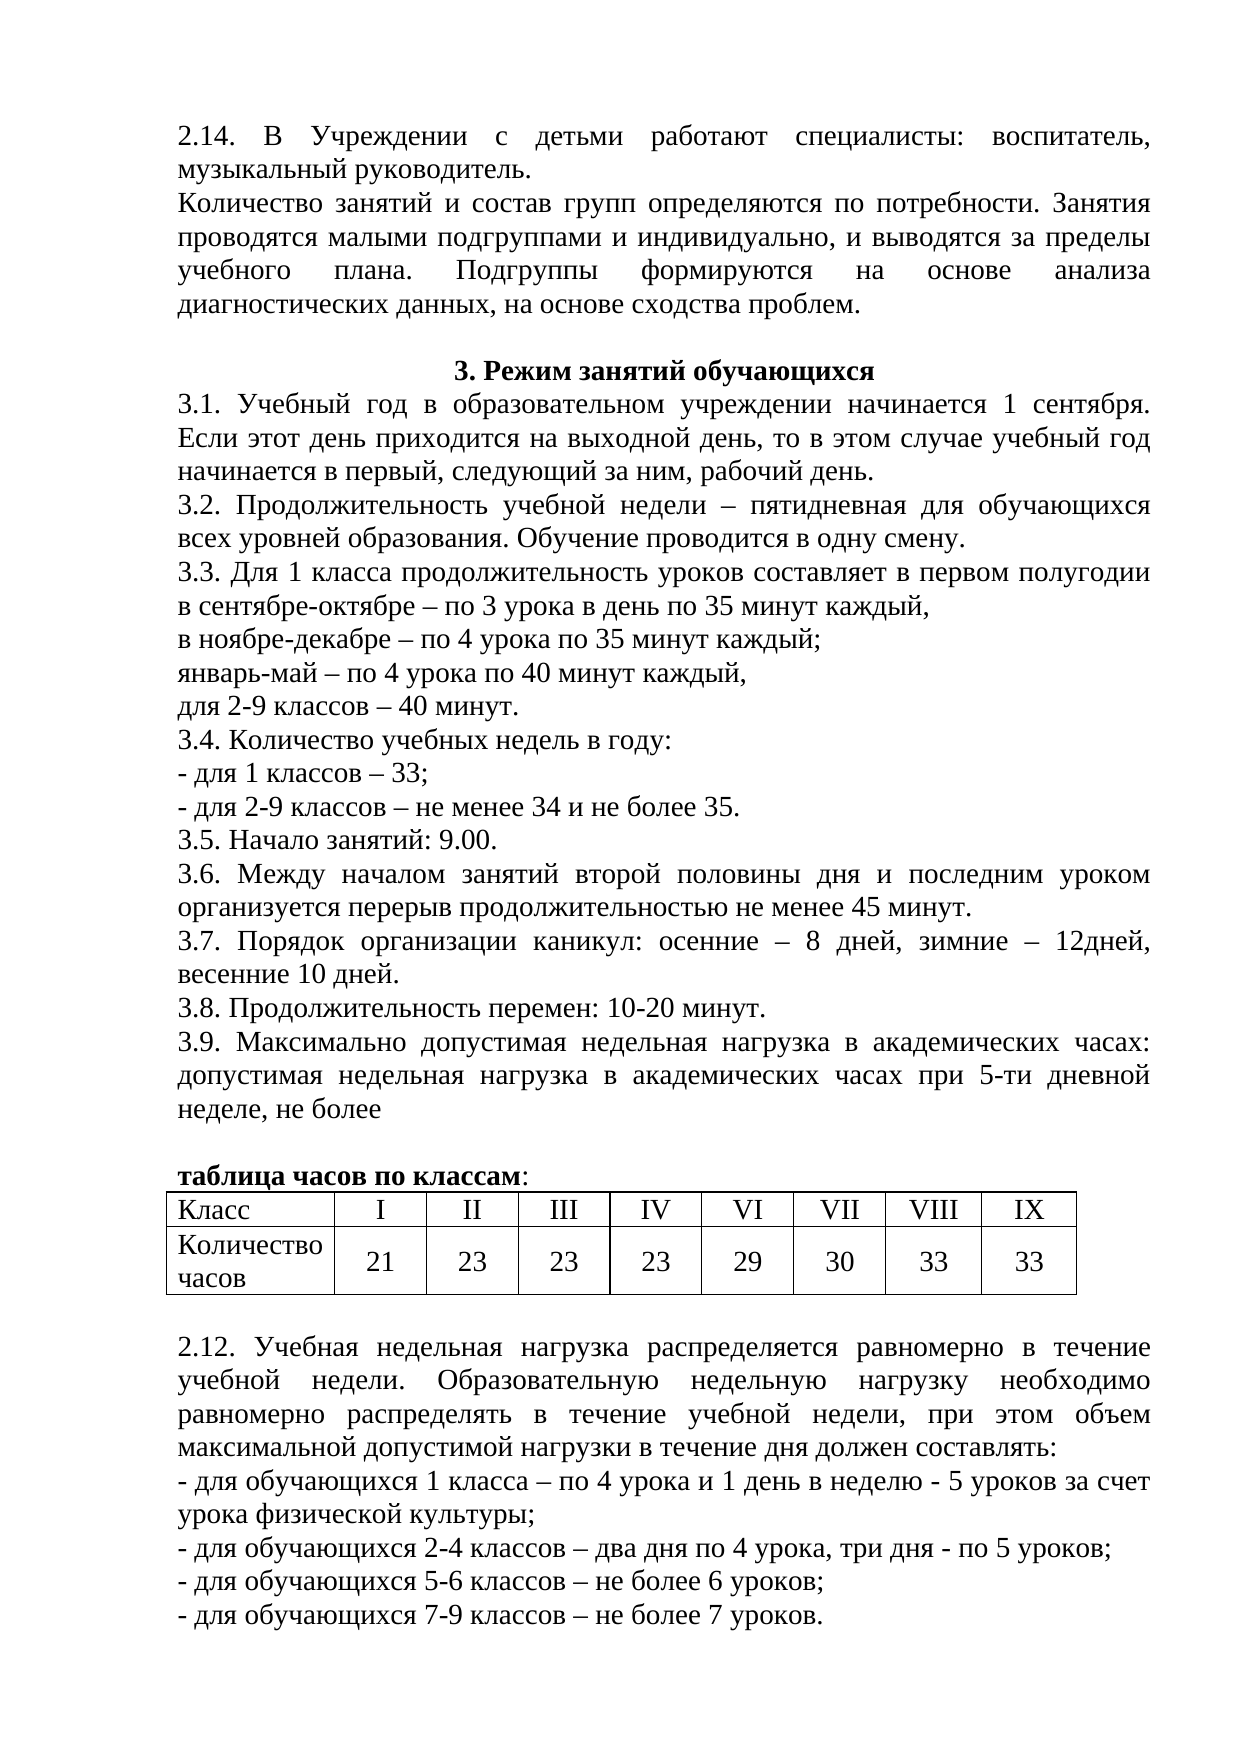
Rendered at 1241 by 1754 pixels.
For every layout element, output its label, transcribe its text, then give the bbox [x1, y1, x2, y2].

table_header Класс [167, 1193, 334, 1226]
text Количество занятий и состав групп определяются по потребности. Занятия проводятся малыми подгруппами и индивидуально, и выводятся за пределы учебного плана. Подгруппы формируются на основе анализа диагностических данных, на основе сходства проблем. [177, 185, 1152, 319]
text - для 1 классов – 33; [177, 755, 1152, 789]
table_header VII [794, 1193, 885, 1226]
text 3.5. Начало занятий: 9.00. [177, 822, 1152, 856]
table_header IX [982, 1193, 1076, 1226]
text 3. Режим занятий обучающихся [177, 353, 1152, 386]
table_header VIII [886, 1193, 981, 1226]
table_header I [335, 1193, 426, 1226]
text для 2-9 классов – 40 минут. [177, 688, 1152, 722]
text 3.6. Между началом занятий второй половины дня и последним уроком организуется перерыв продолжительностью не менее 45 минут. [177, 856, 1152, 923]
text - для обучающихся 7-9 классов – не более 7 уроков. [177, 1597, 1152, 1631]
table_cell 29 [702, 1227, 793, 1294]
table_header II [427, 1193, 518, 1226]
text 3.7. Порядок организации каникул: осенние – 8 дней, зимние – 12дней, весенние 10 дней. [177, 923, 1152, 990]
text 3.8. Продолжительность перемен: 10-20 минут. [177, 990, 1152, 1024]
table_cell 33 [982, 1227, 1076, 1294]
text 3.2. Продолжительность учебной недели – пятидневная для обучающихся всех уровней образования. Обучение проводится в одну смену. [177, 487, 1152, 554]
table_cell 21 [335, 1227, 426, 1294]
table_cell 23 [611, 1227, 701, 1294]
text 3.3. Для 1 класса продолжительность уроков составляет в первом полугодии в сентябре-октябре – по 3 урока в день по 35 минут каждый, [177, 554, 1152, 621]
text таблица часов по классам: [177, 1158, 1152, 1191]
text - для обучающихся 5-6 классов – не более 6 уроков; [177, 1563, 1152, 1597]
text - для обучающихся 2-4 классов – два дня по 4 урока, три дня - по 5 уроков; [177, 1530, 1152, 1563]
text 2.12. Учебная недельная нагрузка распределяется равномерно в течение учебной недели. Образовательную недельную нагрузку необходимо равномерно распределять в течение учебной недели, при этом объем максимальной допустимой нагрузки в течение дня должен составлять: [177, 1329, 1152, 1463]
text - для обучающихся 1 класса – по 4 урока и 1 день в неделю - 5 уроков за счет урока физической культуры; [177, 1463, 1152, 1530]
text 3.1. Учебный год в образовательном учреждении начинается 1 сентября. Если этот день приходится на выходной день, то в этом случае учебный год начинается в первый, следующий за ним, рабочий день. [177, 386, 1152, 487]
table_cell 23 [519, 1227, 609, 1294]
table_header III [519, 1193, 609, 1226]
text 3.4. Количество учебных недель в году: [177, 722, 1152, 755]
text 2.14. В Учреждении с детьми работают специалисты: воспитатель, музыкальный руководитель. [177, 118, 1152, 185]
table_cell 33 [886, 1227, 981, 1294]
text январь-май – по 4 урока по 40 минут каждый, [177, 655, 1152, 688]
table_header IV [611, 1193, 701, 1226]
text в ноябре-декабре – по 4 урока по 35 минут каждый; [177, 621, 1152, 655]
table_cell 30 [794, 1227, 885, 1294]
text 3.9. Максимально допустимая недельная нагрузка в академических часах: допустимая недельная нагрузка в академических часах при 5-ти дневной неделе, не более [177, 1024, 1152, 1124]
table_cell 23 [427, 1227, 518, 1294]
table_cell Количество часов [167, 1227, 334, 1294]
text - для 2-9 классов – не менее 34 и не более 35. [177, 789, 1152, 822]
table_header VI [702, 1193, 793, 1226]
